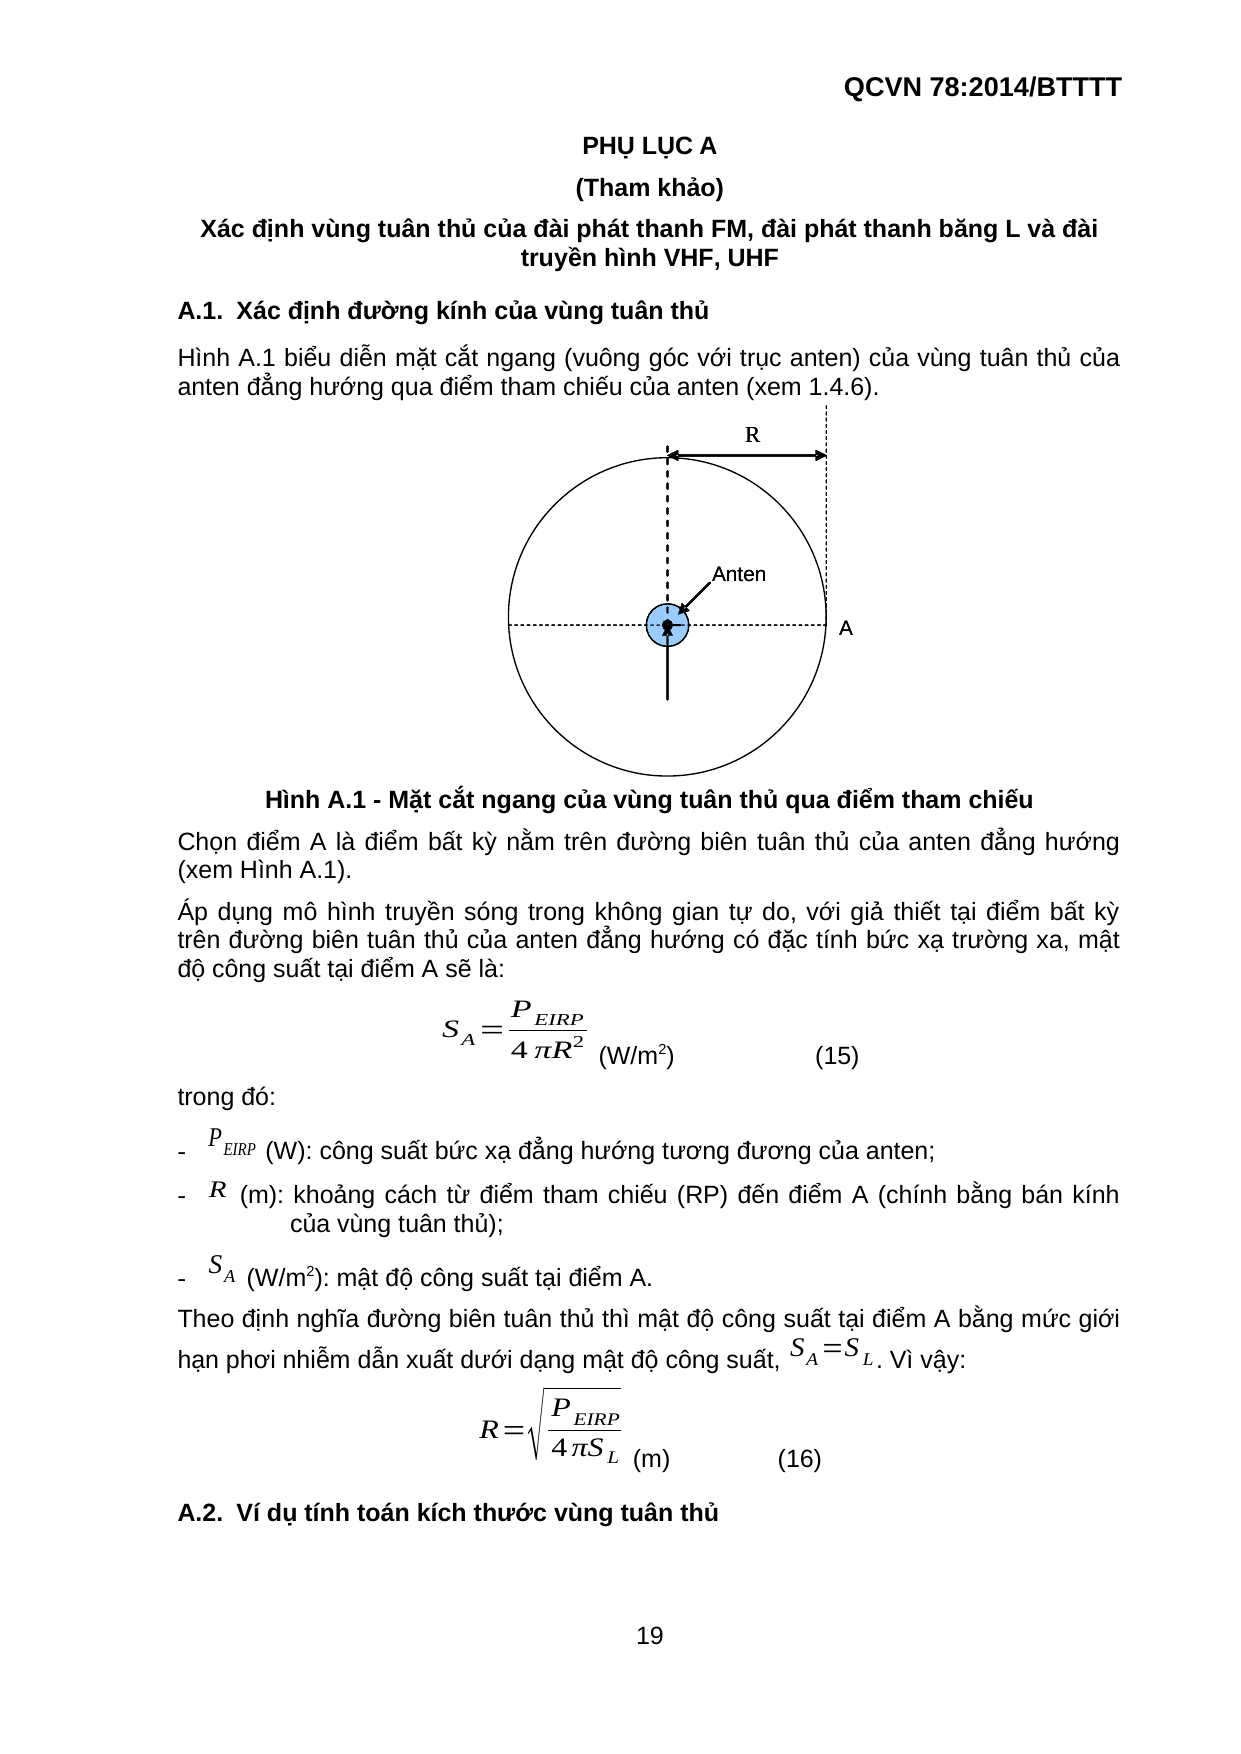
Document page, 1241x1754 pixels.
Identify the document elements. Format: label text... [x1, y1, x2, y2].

subtitle PHỤ LỤC A [177, 131, 1122, 160]
text Xác định vùng tuân thủ của đài phát thanh FM, đài phát thanh băng L và đài truyền hình VHF, UHF [177, 214, 1122, 271]
text Hình A.1 biểu diễn mặt cắt ngang (vuông góc với trục anten) của vùng tuân thủ của anten đẳng hướng qua điểm tham chiếu của anten (xem 1.4.6). [177, 343, 1122, 401]
text Chọn điểm A là điểm bất kỳ nằm trên đường biên tuân thủ của anten đẳng hướng (xem Hình A.1). [177, 827, 1122, 884]
list (W): công suất bức xạ đẳng hướng tương đương của anten; [177, 1123, 1122, 1164]
text (Tham khảo) [177, 173, 1122, 201]
list (W/m2): mật độ công suất tại điểm A. [177, 1250, 1122, 1292]
list (m): khoảng cách từ điểm tham chiếu (RP) đến điểm A (chính bằng bán kính của vùng tuân thủ); [177, 1177, 1122, 1238]
text (m) (16) [177, 1387, 1122, 1473]
text Hình A.1 - Mặt cắt ngang của vùng tuân thủ qua điểm tham chiếu [177, 785, 1122, 814]
text Theo định nghĩa đường biên tuân thủ thì mật độ công suất tại điểm A bằng mức giới hạn phơi nhiễm dẫn xuất dưới dạng mật độ công suất, . Vì vậy: [177, 1304, 1122, 1374]
text Áp dụng mô hình truyền sóng trong không gian tự do, với giả thiết tại điểm bất kỳ trên đường biên tuân thủ của anten đẳng hướng có đặc tính bức xạ trường xa, mật độ công suất tại điểm A sẽ là: [177, 897, 1122, 983]
text Ví dụ tính toán kích thước vùng tuân thủ [177, 1498, 1122, 1527]
text trong đó: [177, 1082, 1122, 1111]
text Xác định đường kính của vùng tuân thủ [177, 296, 1122, 325]
text (W/m2) (15) [177, 995, 1122, 1069]
